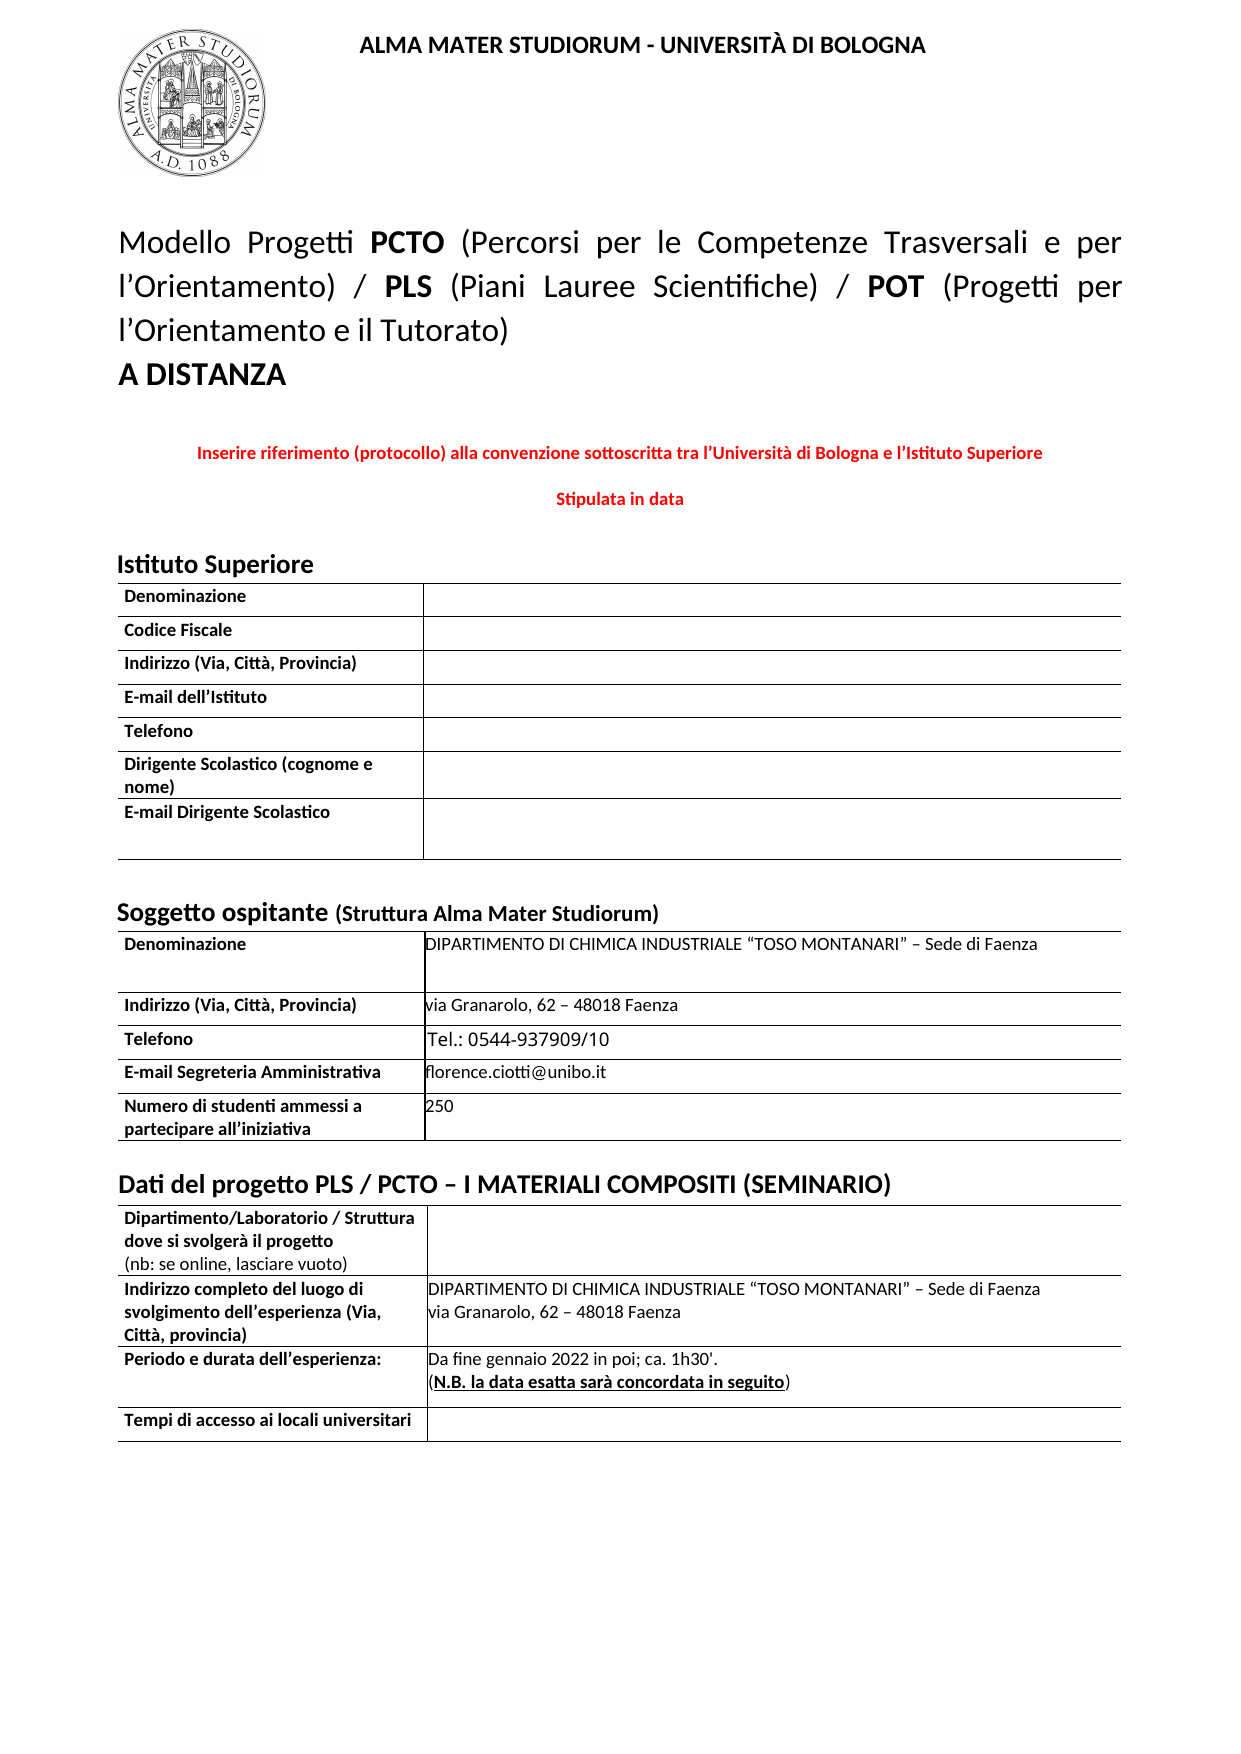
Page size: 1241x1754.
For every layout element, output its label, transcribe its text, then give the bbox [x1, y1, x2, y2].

table_cell Dirigente Scolastico (cognome e nome) [118, 752, 423, 798]
table_cell Periodo e durata dell’esperienza: [118, 1347, 427, 1406]
table_header Denominazione [118, 932, 424, 991]
table_cell [428, 1408, 1121, 1441]
text A DISTANZA [118, 353, 971, 394]
table_cell Tel.: 0544-937909/10 [426, 1026, 1121, 1059]
table_header Denominazione [118, 584, 423, 616]
table_cell Indirizzo (Via, Città, Provincia) [118, 993, 424, 1025]
table_cell Numero di studenti ammessi a partecipare all’iniziativa [118, 1094, 424, 1140]
table_header DIPARTIMENTO DI CHIMICA INDUSTRIALE “TOSO MONTANARI” – Sede di Faenza [426, 932, 1121, 991]
text Inserire riferimento (protocollo) alla convenzione sottoscritta tra l’Università di Bologna e l’Istituto Superiore [120, 441, 1120, 464]
table_cell Tempi di accesso ai locali universitari [118, 1408, 427, 1441]
subtitle Soggetto ospitante (Struttura Alma Mater Studiorum) [117, 895, 1120, 928]
table_cell E-mail dell’Istituto [118, 685, 423, 717]
table_cell Codice Fiscale [118, 617, 423, 650]
table_header [424, 584, 1121, 616]
table_cell [424, 617, 1121, 650]
text Modello Progetti PCTO (Percorsi per le Competenze Trasversali e per l’Orientamento) / PLS (Piani Lauree Scientifiche) / POT (Progetti per l’Orientamento e il Tutorato) [118, 221, 1123, 350]
table_header [428, 1206, 1121, 1275]
table_cell DIPARTIMENTO DI CHIMICA INDUSTRIALE “TOSO MONTANARI” – Sede di Faenza via Granarolo, 62 – 48018 Faenza [428, 1276, 1121, 1346]
picture [118, 29, 266, 177]
table_cell Indirizzo completo del luogo di svolgimento dell’esperienza (Via, Città, provincia) [118, 1276, 427, 1346]
subtitle Istituto Superiore [117, 547, 1120, 580]
table_cell Da fine gennaio 2022 in poi; ca. 1h30'. (N.B. la data esatta sarà concordata in seguito) [428, 1347, 1121, 1406]
table_cell [424, 651, 1121, 683]
table_cell Indirizzo (Via, Città, Provincia) [118, 651, 423, 683]
table_cell E-mail Dirigente Scolastico [118, 799, 423, 859]
table_cell Telefono [118, 1026, 424, 1059]
table_cell [424, 799, 1121, 859]
table_cell [424, 752, 1121, 798]
table_cell via Granarolo, 62 – 48018 Faenza [426, 993, 1121, 1025]
table_cell 250 [426, 1094, 1121, 1140]
table_cell E-mail Segreteria Amministrativa [118, 1060, 424, 1092]
table_cell Telefono [118, 718, 423, 751]
text Dati del progetto PLS / PCTO – I MATERIALI COMPOSITI (SEMINARIO) [118, 1167, 1120, 1200]
table_cell florence.ciotti@unibo.it [426, 1060, 1121, 1092]
table_cell [424, 685, 1121, 717]
text Stipulata in data [120, 487, 1120, 510]
table_cell [424, 718, 1121, 751]
table_header Dipartimento/Laboratorio / Struttura dove si svolgerà il progetto (nb: se online, lasciare vuoto) [118, 1206, 427, 1275]
